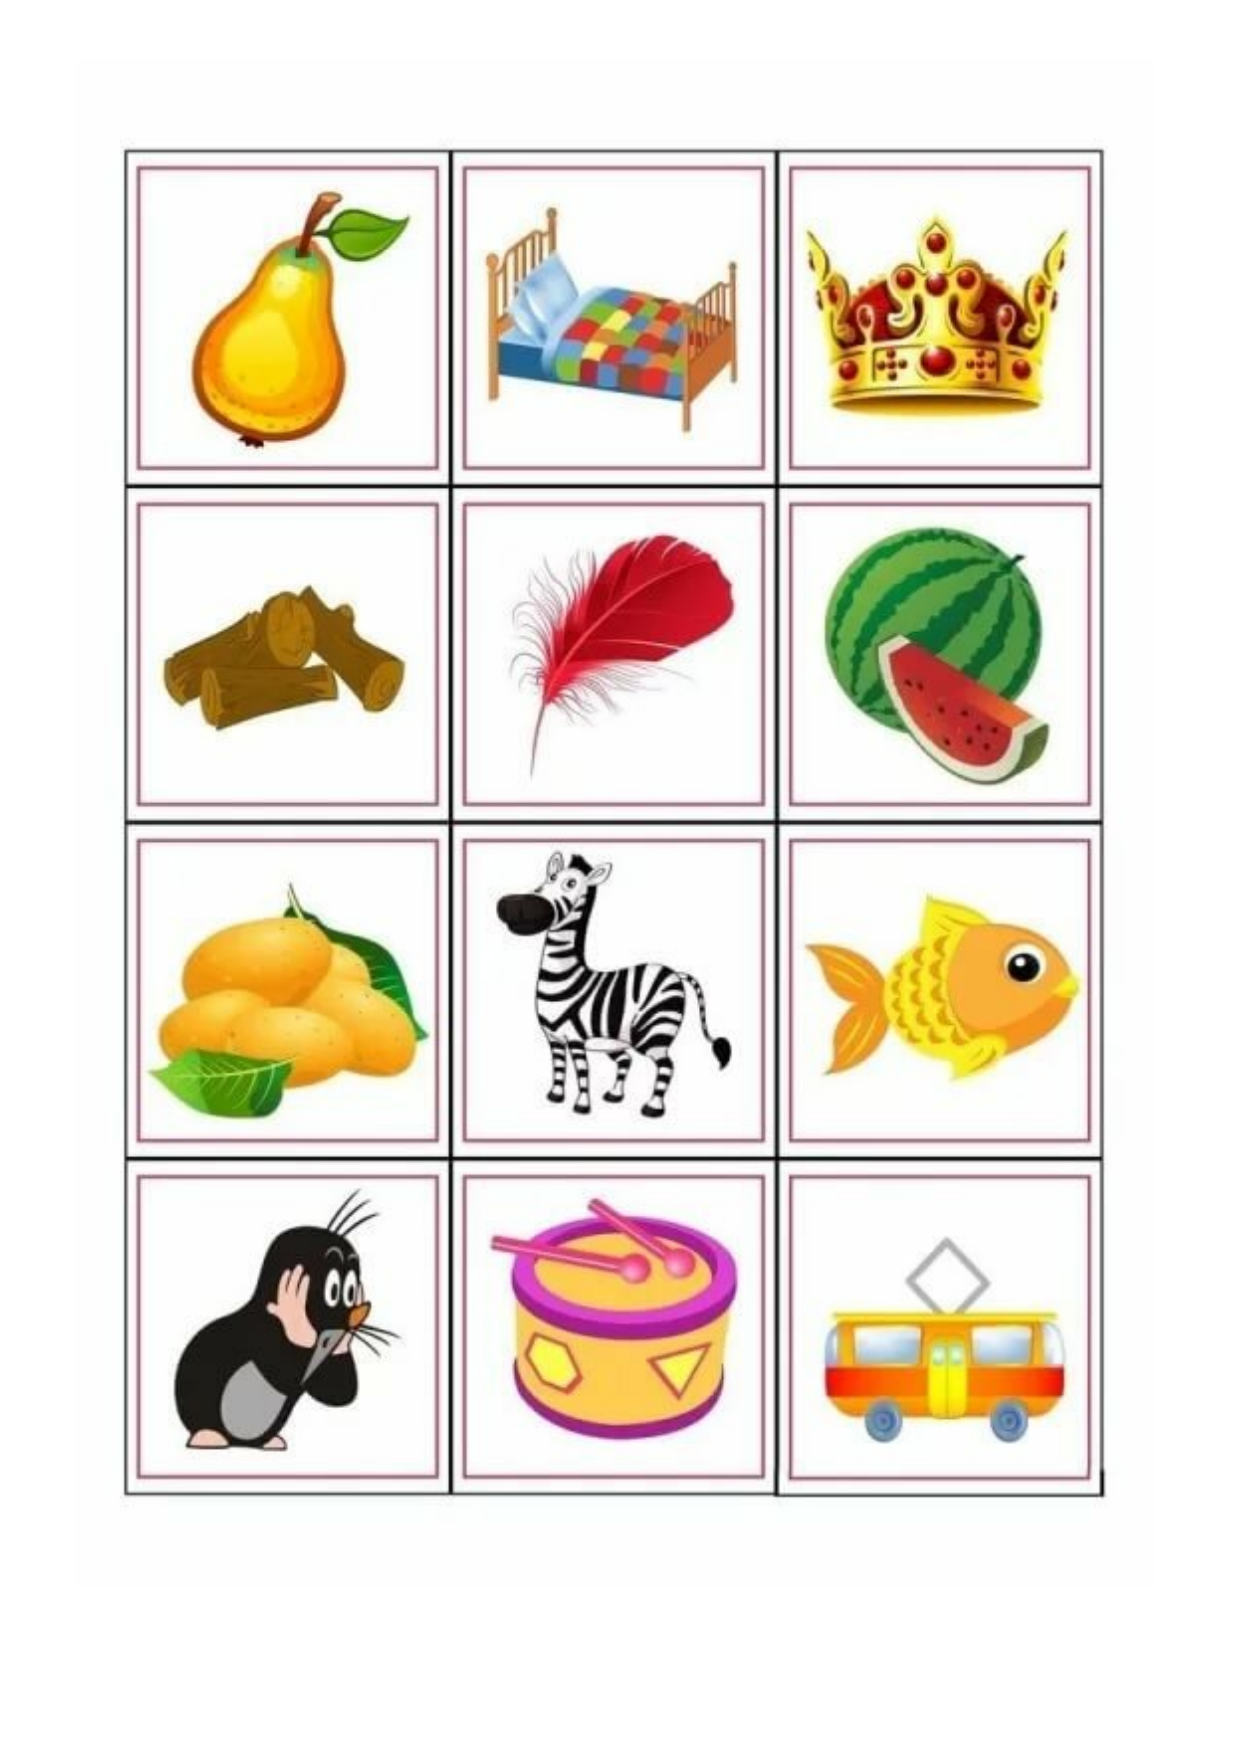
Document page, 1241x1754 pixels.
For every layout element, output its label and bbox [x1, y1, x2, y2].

picture [73, 59, 1154, 1587]
